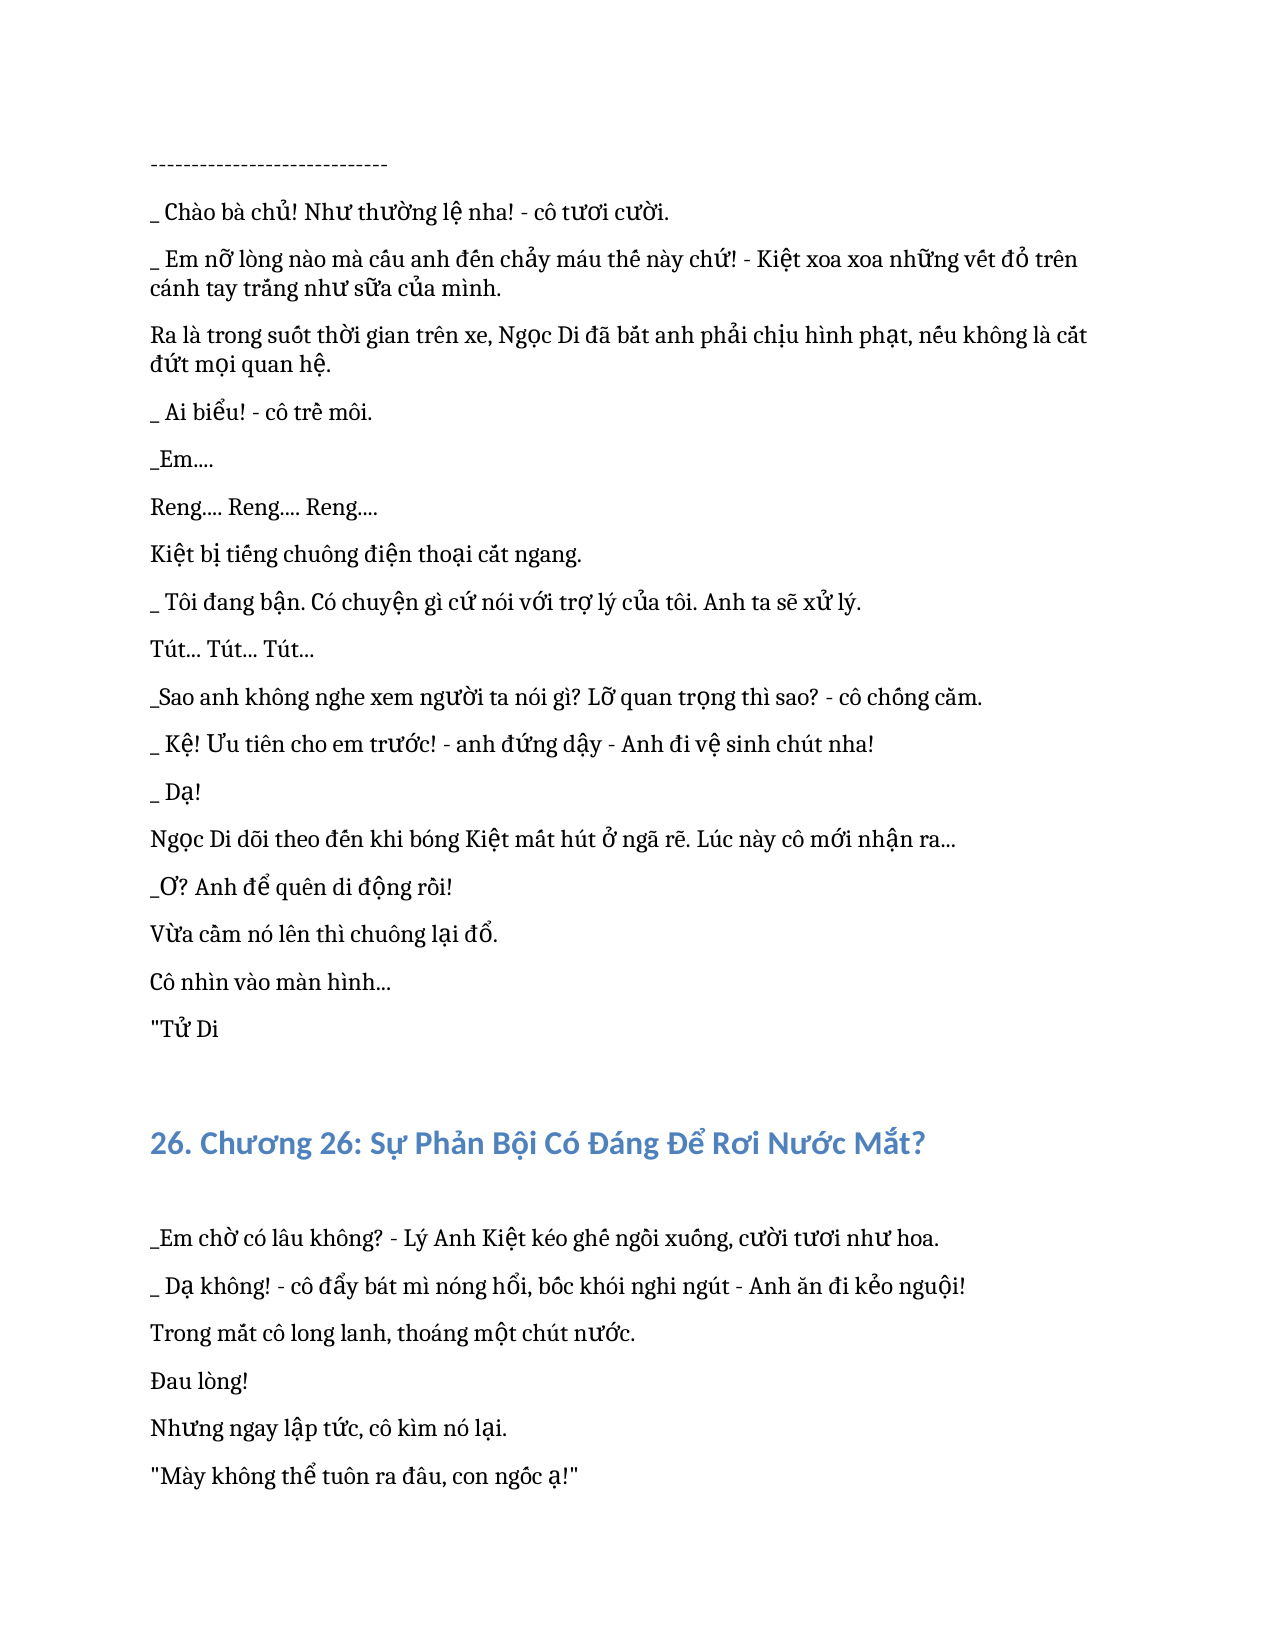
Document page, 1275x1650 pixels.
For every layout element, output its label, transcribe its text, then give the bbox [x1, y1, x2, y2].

text _Em chờ có lâu không? - Lý Anh Kiệt kéo ghế ngồi xuống, cười tươi như hoa. [150, 1167, 1125, 1253]
text Ra là trong suốt thời gian trên xe, Ngọc Di đã bắt anh phải chịu hình phạt, nếu không là cắt đứt mọi quan hệ. [150, 321, 1125, 379]
text _ Dạ! [150, 777, 1125, 806]
text _Sao anh không nghe xem người ta nói gì? Lỡ quan trọng thì sao? - cô chống cằm. [150, 682, 1125, 711]
text Ngọc Di dõi theo đến khi bóng Kiệt mất hút ở ngã rẽ. Lúc này cô mới nhận ra... [150, 825, 1125, 854]
text "Mày không thể tuôn ra đâu, con ngốc ạ!" [150, 1462, 1125, 1490]
text _ Kệ! Ưu tiên cho em trước! - anh đứng dậy - Anh đi vệ sinh chút nha! [150, 730, 1125, 759]
text _Em.... [150, 445, 1125, 474]
text Trong mắt cô long lanh, thoáng một chút nước. [150, 1319, 1125, 1348]
text _Ơ? Anh để quên di động rồi! [150, 872, 1125, 901]
text ----------------------------- [150, 150, 1125, 179]
text Nhưng ngay lập tức, cô kìm nó lại. [150, 1414, 1125, 1443]
text Vừa cầm nó lên thì chuông lại đổ. [150, 920, 1125, 949]
text Cô nhìn vào màn hình... [150, 967, 1125, 996]
text Kiệt bị tiếng chuông điện thoại cắt ngang. [150, 540, 1125, 569]
text _ Ai biểu! - cô trề môi. [150, 397, 1125, 426]
text Reng.... Reng.... Reng.... [150, 492, 1125, 521]
text _ Em nỡ lòng nào mà cấu anh đến chảy máu thế này chứ! - Kiệt xoa xoa những vết đỏ trên cánh tay trắng như sữa của mình. [150, 245, 1125, 302]
text Tút... Tút... Tút... [150, 635, 1125, 664]
text _ Tôi đang bận. Có chuyện gì cứ nói với trợ lý của tôi. Anh ta sẽ xử lý. [150, 587, 1125, 616]
subtitle 26. Chương 26: Sự Phản Bội Có Đáng Để Rơi Nước Mắt? [150, 1122, 1125, 1163]
text _ Chào bà chủ! Như thường lệ nha! - cô tươi cười. [150, 197, 1125, 226]
text "Tử Di [150, 1015, 1125, 1101]
text Đau lòng! [150, 1367, 1125, 1395]
text _ Dạ không! - cô đẩy bát mì nóng hổi, bốc khói nghi ngút - Anh ăn đi kẻo nguội! [150, 1272, 1125, 1300]
